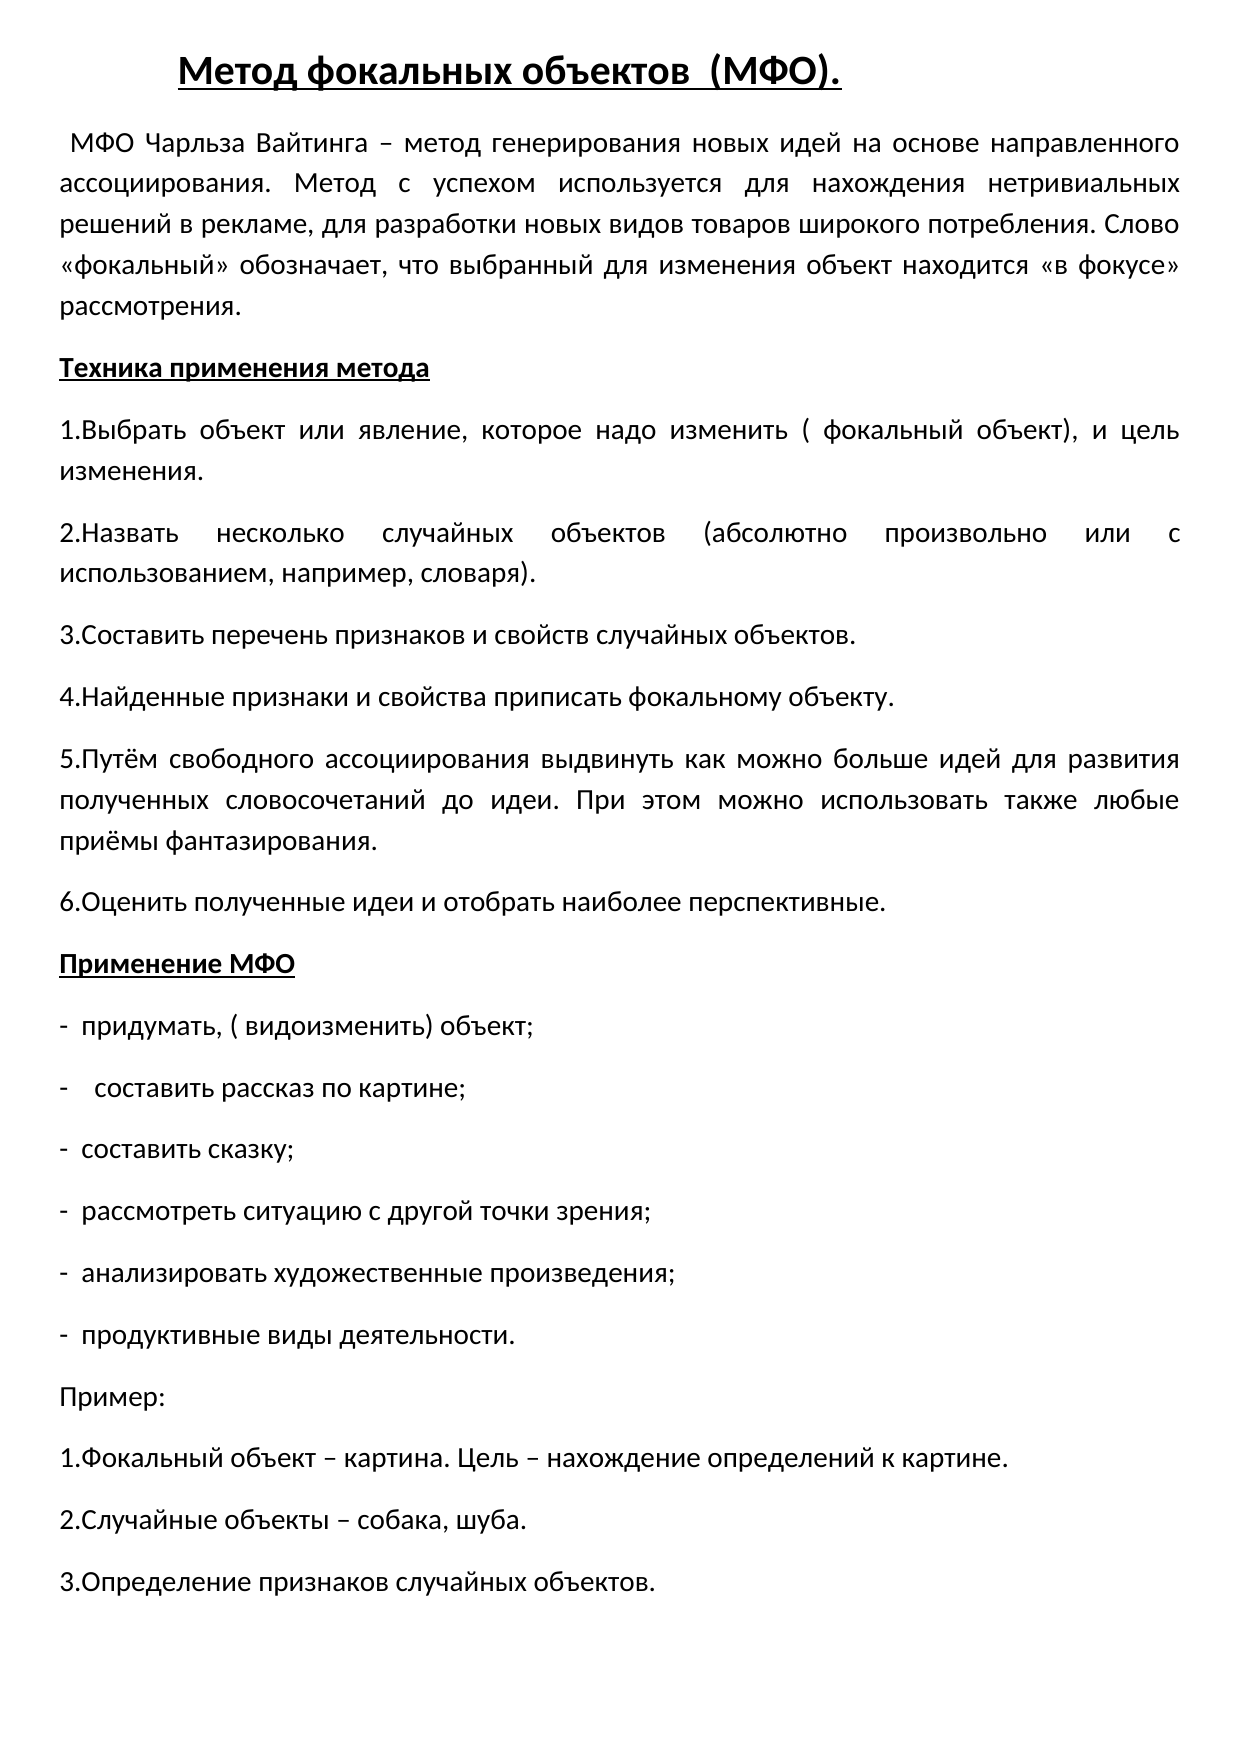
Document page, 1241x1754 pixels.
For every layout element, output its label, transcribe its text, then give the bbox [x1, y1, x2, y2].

text - придумать, ( видоизменить) объект; [59, 1007, 1181, 1043]
text МФО Чарльза Вайтинга – метод генерирования новых идей на основе направленного ассоциирования. Метод с успехом используется для нахождения нетривиальных решений в рекламе, для разработки новых видов товаров широкого потребления. Слово «фокальный» обозначает, что выбранный для изменения объект находится «в фокусе» рассмотрения. [59, 124, 1181, 323]
text 1.Выбрать объект или явление, которое надо изменить ( фокальный объект), и цель изменения. [59, 411, 1181, 487]
text 6.Оценить полученные идеи и отобрать наиболее перспективные. [59, 883, 1181, 919]
text 4.Найденные признаки и свойства приписать фокальному объекту. [59, 678, 1181, 714]
text Метод фокальных объектов (МФО). [177, 44, 1181, 95]
text 2.Случайные объекты – собака, шуба. [59, 1501, 1181, 1537]
text 5.Путём свободного ассоциирования выдвинуть как можно больше идей для развития полученных словосочетаний до идеи. При этом можно использовать также любые приёмы фантазирования. [59, 740, 1181, 857]
text 3.Составить перечень признаков и свойств случайных объектов. [59, 616, 1181, 652]
text 2.Назвать несколько случайных объектов (абсолютно произвольно или с использованием, например, словаря). [59, 514, 1181, 590]
text - продуктивные виды деятельности. [59, 1316, 1181, 1352]
text - рассмотреть ситуацию с другой точки зрения; [59, 1192, 1181, 1228]
text - составить рассказ по картине; [59, 1069, 1181, 1104]
text Пример: [59, 1378, 1181, 1413]
text 1.Фокальный объект – картина. Цель – нахождение определений к картине. [59, 1439, 1181, 1475]
text Техника применения метода [59, 349, 1181, 385]
text 3.Определение признаков случайных объектов. [59, 1563, 1181, 1599]
text - составить сказку; [59, 1131, 1181, 1166]
text Применение МФО [59, 945, 1181, 981]
text - анализировать художественные произведения; [59, 1254, 1181, 1290]
